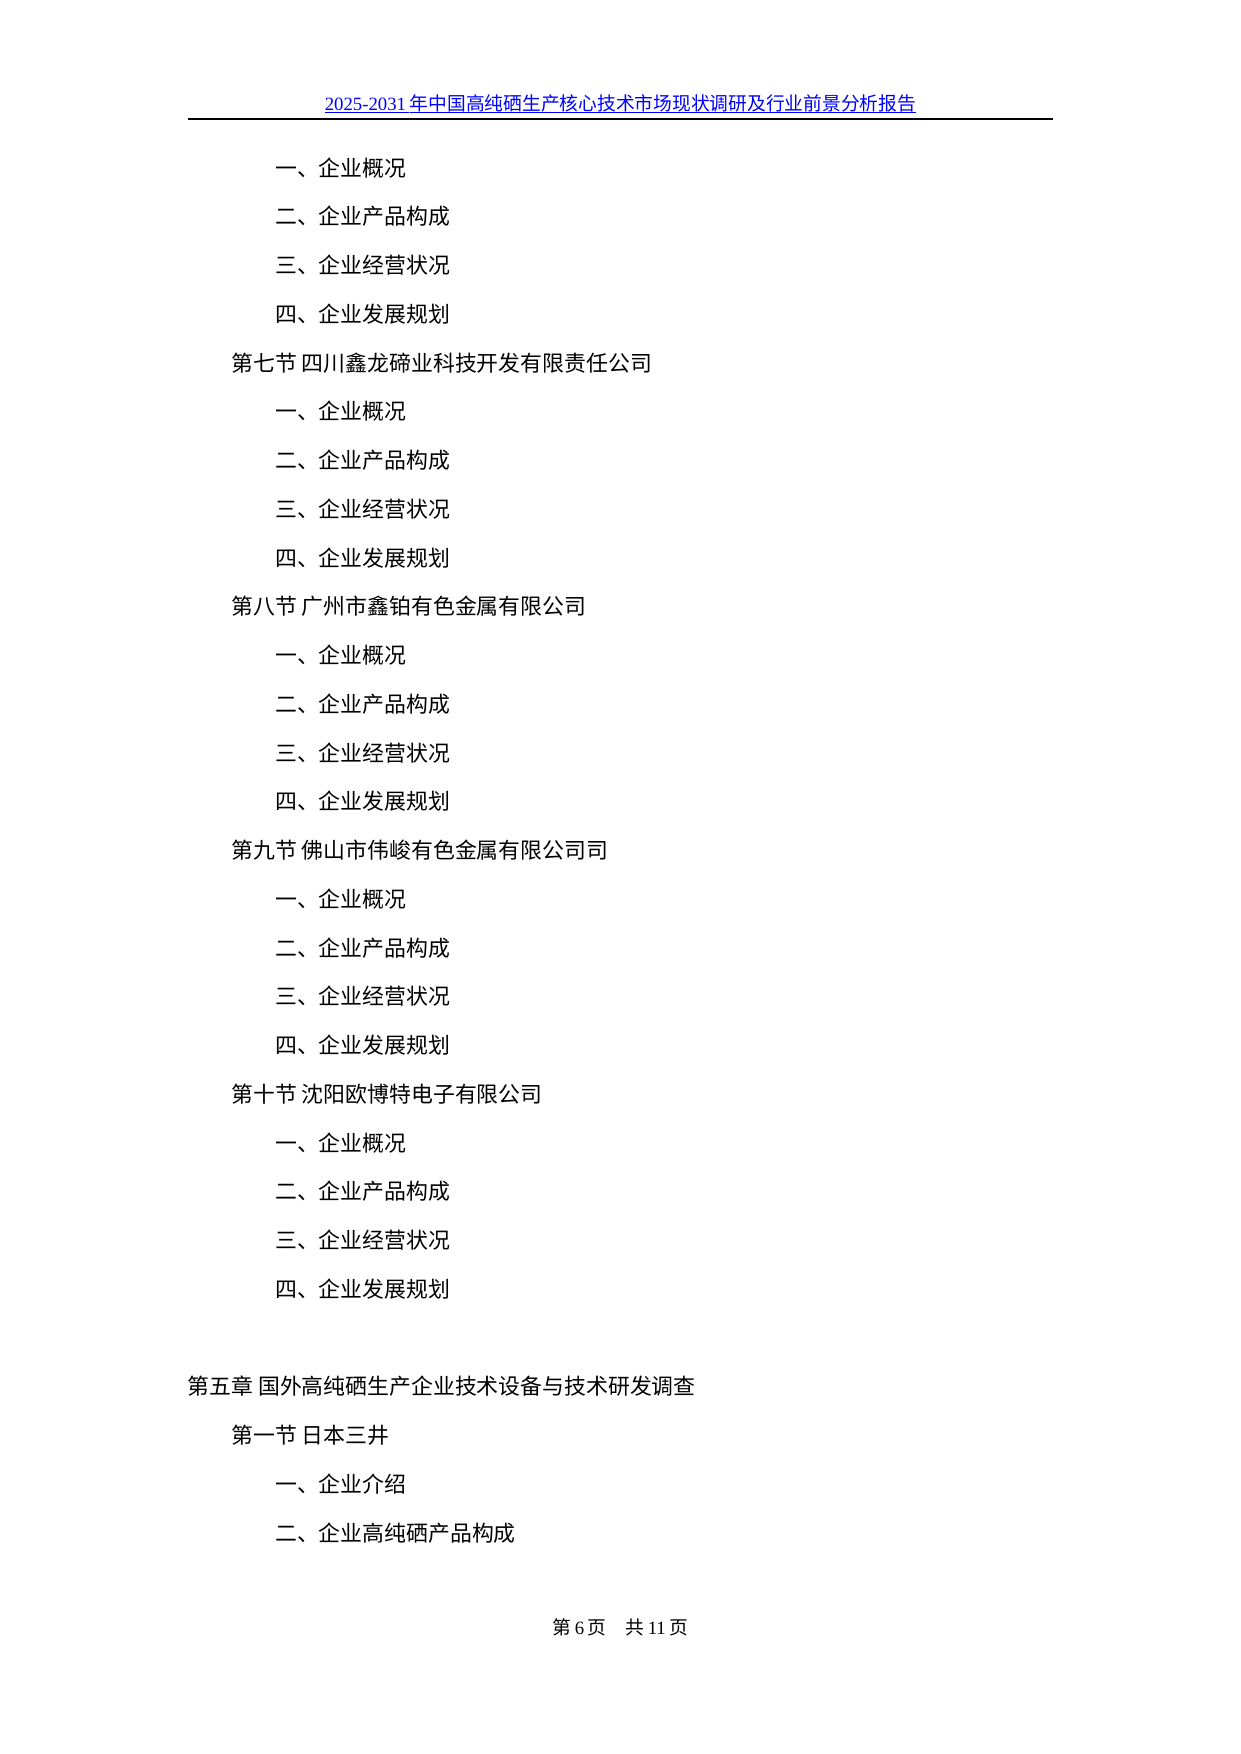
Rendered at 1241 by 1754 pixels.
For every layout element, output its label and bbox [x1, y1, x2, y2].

text [187, 150, 1053, 1548]
